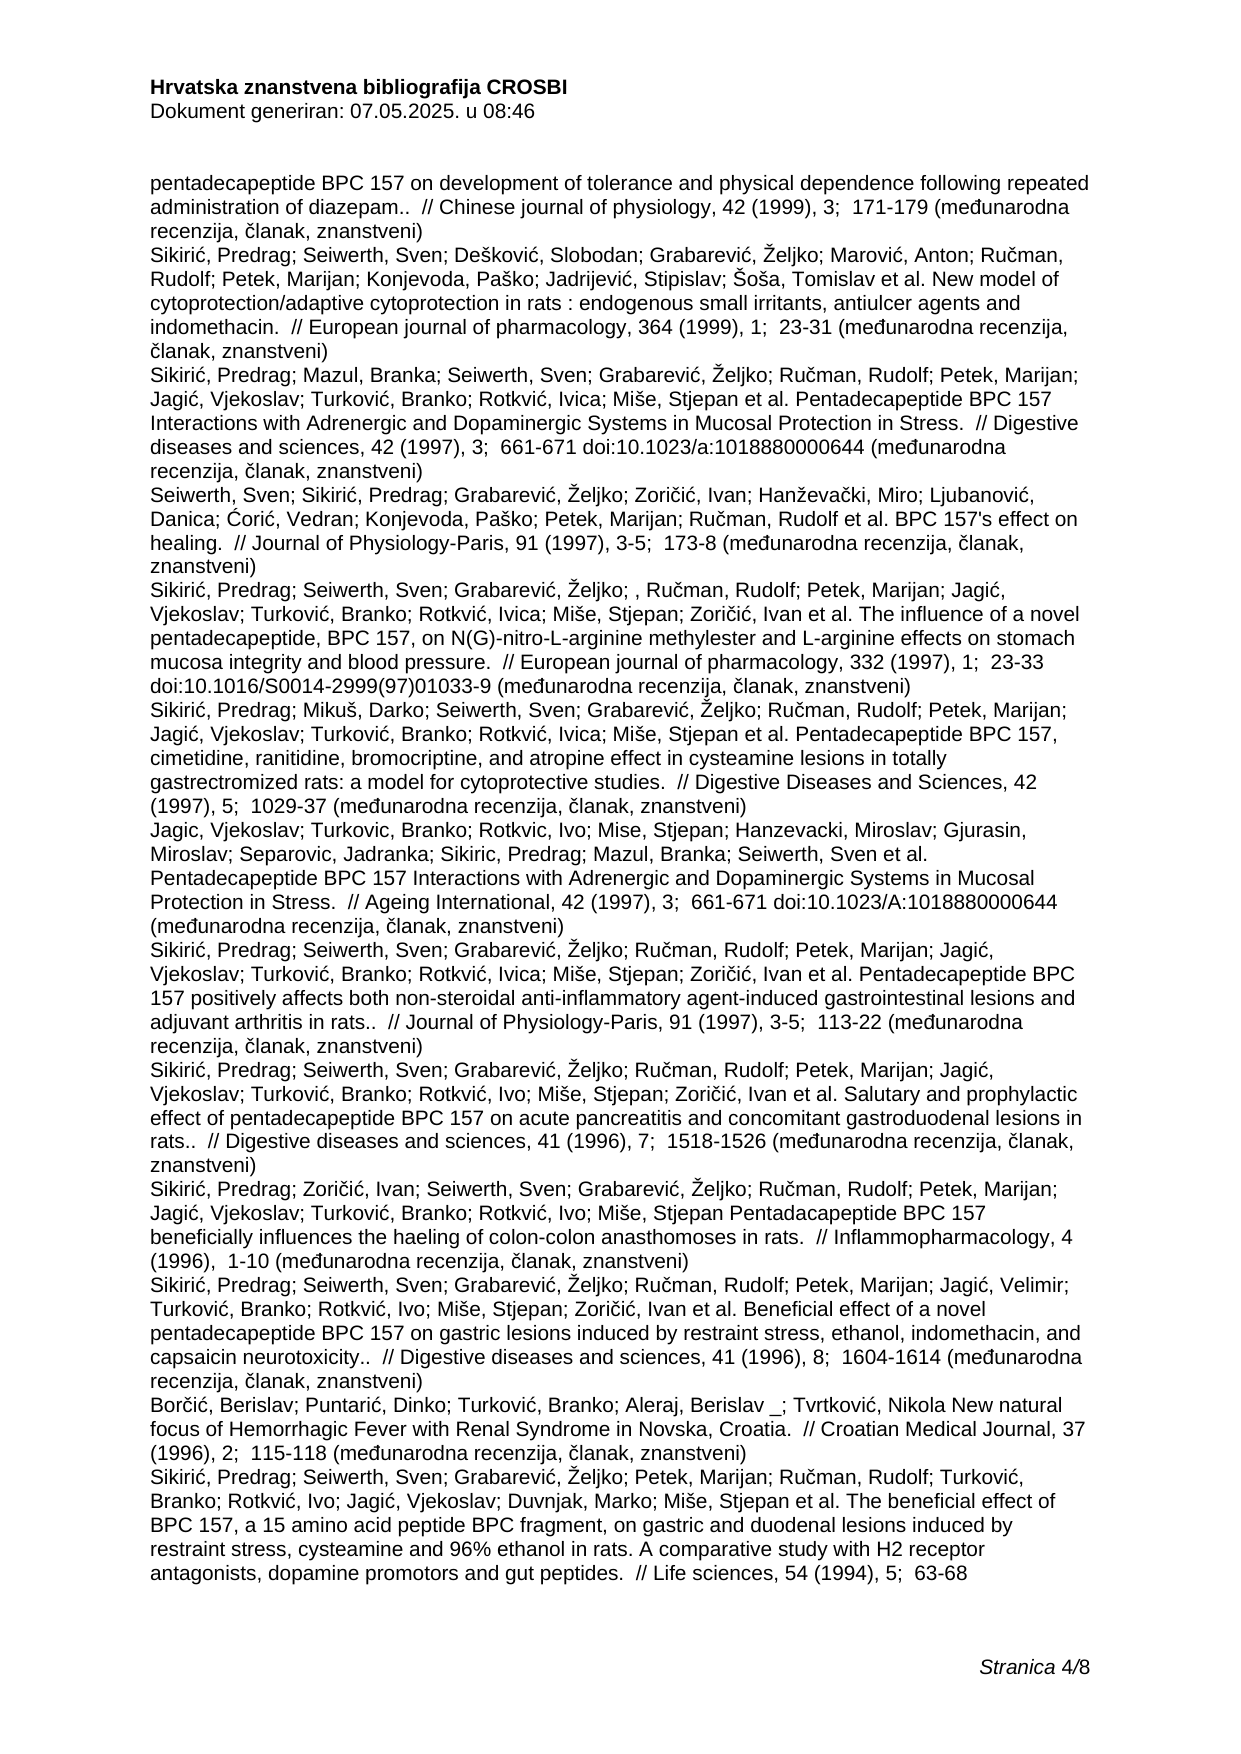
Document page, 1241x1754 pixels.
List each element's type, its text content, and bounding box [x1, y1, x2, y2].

text Sikirić, Predrag; Zoričić, Ivan; Seiwerth, Sven; Grabarević, Željko; Ručman, Rudolf; Petek, Marijan; Jagić, Vjekoslav; Turković, Branko; Rotkvić, Ivo; Miše, Stjepan [150, 1177, 1090, 1273]
text Seiwerth, Sven; Sikirić, Predrag; Grabarević, Željko; Zoričić, Ivan; Hanževački, Miro; Ljubanović, Danica; Ćorić, Vedran; Konjevoda, Paško; Petek, Marijan; Ručman, Rudolf et al. [150, 482, 1090, 578]
text Sikirić, Predrag; Seiwerth, Sven; Grabarević, Željko; Ručman, Rudolf; Petek, Marijan; Jagić, Velimir; Turković, Branko; Rotkvić, Ivo; Miše, Stjepan; Zoričić, Ivan et al. [150, 1273, 1090, 1393]
text Sikirić, Predrag; Mazul, Branka; Seiwerth, Sven; Grabarević, Željko; Ručman, Rudolf; Petek, Marijan; Jagić, Vjekoslav; Turković, Branko; Rotkvić, Ivica; Miše, Stjepan et al. [150, 363, 1090, 482]
text Sikirić, Predrag; Seiwerth, Sven; Grabarević, Željko; , Ručman, Rudolf; Petek, Marijan; Jagić, Vjekoslav; Turković, Branko; Rotkvić, Ivica; Miše, Stjepan; Zoričić, Ivan et al. [150, 578, 1090, 698]
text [150, 171, 1090, 243]
text Sikirić, Predrag; Seiwerth, Sven; Grabarević, Željko; Ručman, Rudolf; Petek, Marijan; Jagić, Vjekoslav; Turković, Branko; Rotkvić, Ivica; Miše, Stjepan; Zoričić, Ivan et al. [150, 938, 1090, 1057]
text Sikirić, Predrag; Seiwerth, Sven; Grabarević, Željko; Ručman, Rudolf; Petek, Marijan; Jagić, Vjekoslav; Turković, Branko; Rotkvić, Ivo; Miše, Stjepan; Zoričić, Ivan et al. [150, 1057, 1090, 1177]
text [150, 1465, 1090, 1584]
text Sikirić, Predrag; Mikuš, Darko; Seiwerth, Sven; Grabarević, Željko; Ručman, Rudolf; Petek, Marijan; Jagić, Vjekoslav; Turković, Branko; Rotkvić, Ivica; Miše, Stjepan et al. [150, 698, 1090, 818]
text Jagic, Vjekoslav; Turkovic, Branko; Rotkvic, Ivo; Mise, Stjepan; Hanzevacki, Miroslav; Gjurasin, Miroslav; Separovic, Jadranka; Sikiric, Predrag; Mazul, Branka; Seiwerth, Sven et al. [150, 818, 1090, 938]
text Sikirić, Predrag; Seiwerth, Sven; Dešković, Slobodan; Grabarević, Željko; Marović, Anton; Ručman, Rudolf; Petek, Marijan; Konjevoda, Paško; Jadrijević, Stipislav; Šoša, Tomislav et al. [150, 243, 1090, 363]
text Borčić, Berislav; Puntarić, Dinko; Turković, Branko; Aleraj, Berislav _; Tvrtković, Nikola [150, 1393, 1090, 1465]
